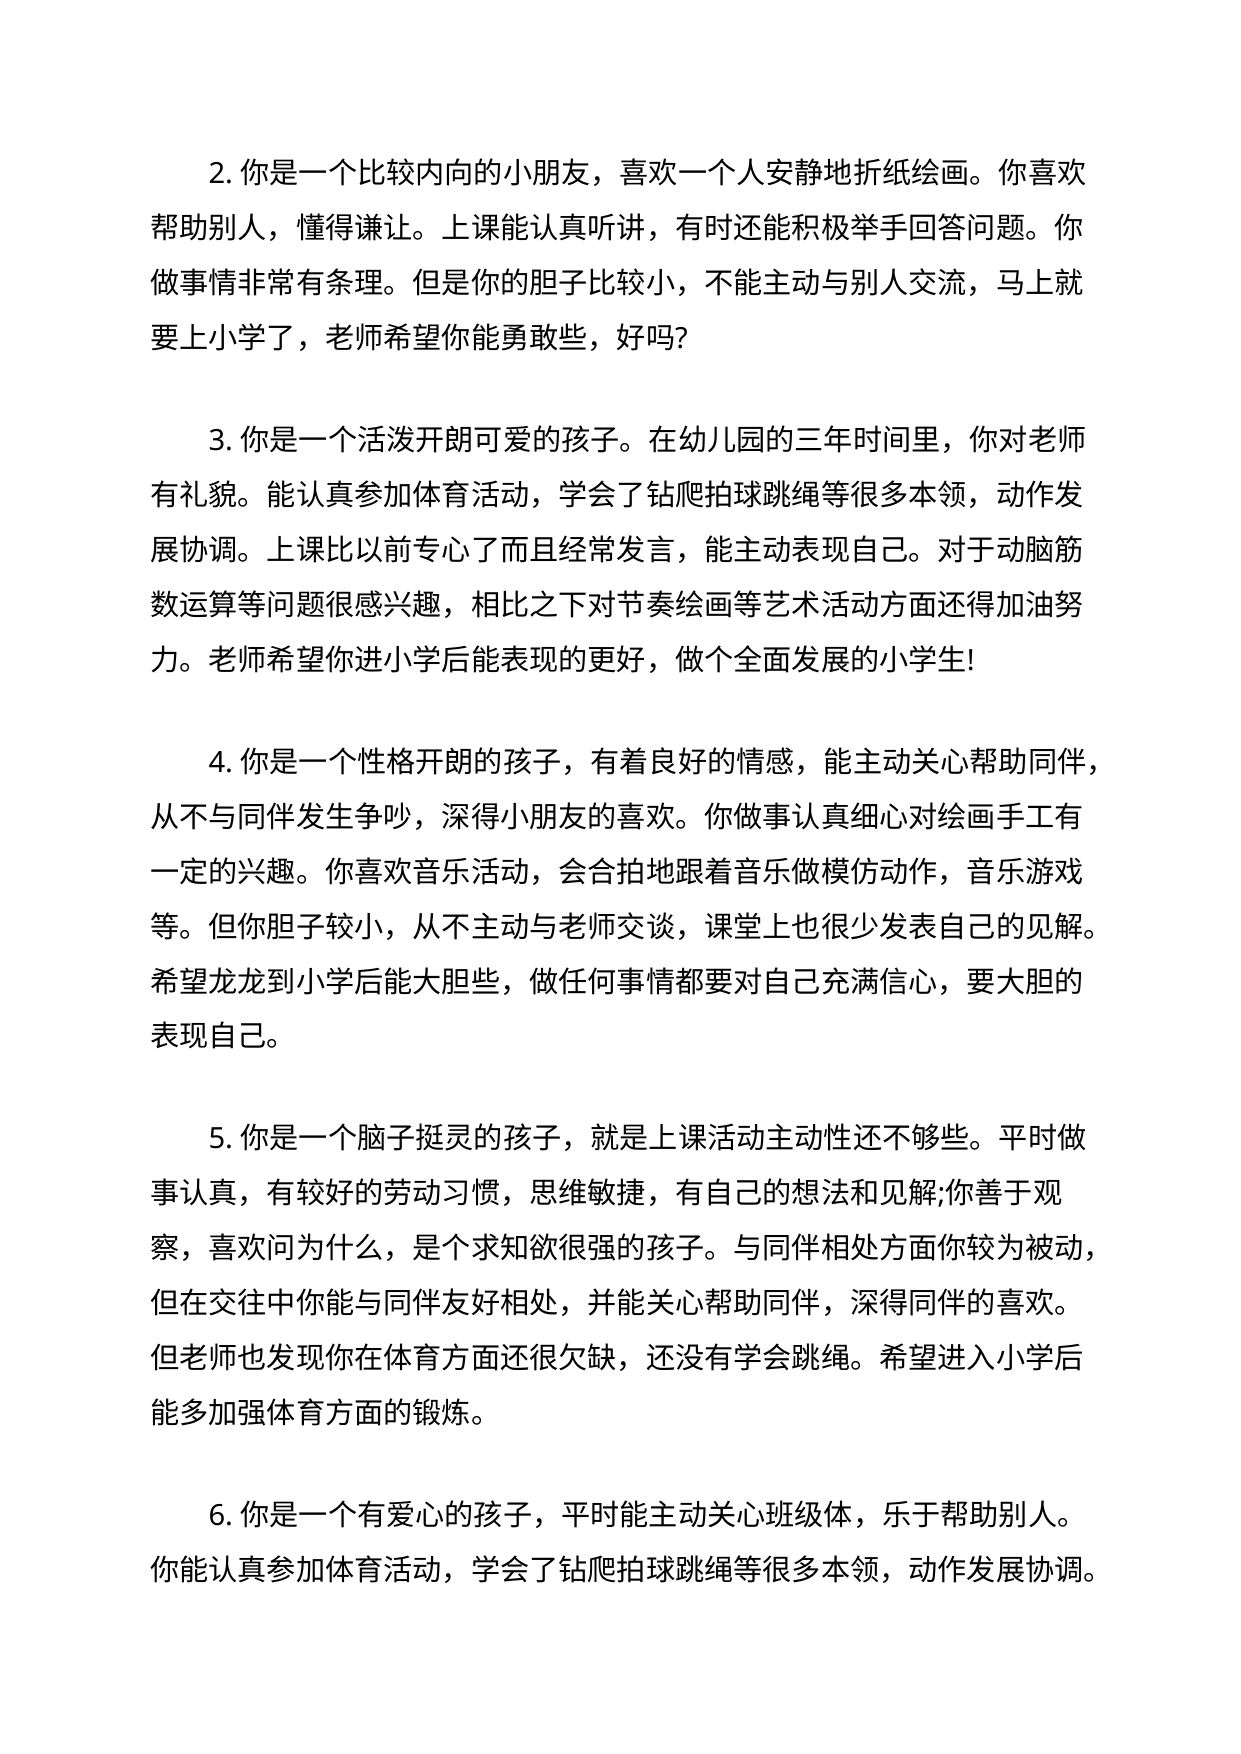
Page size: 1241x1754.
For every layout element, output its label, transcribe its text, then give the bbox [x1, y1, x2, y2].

text 3. 你是一个活泼开朗可爱的孩子。在幼儿园的三年时间里，你对老师有礼貌。能认真参加体育活动，学会了钻爬拍球跳绳等很多本领，动作发展协调。上课比以前专心了而且经常发言，能主动表现自己。对于动脑筋数运算等问题很感兴趣，相比之下对节奏绘画等艺术活动方面还得加油努力。老师希望你进小学后能表现的更好，做个全面发展的小学生! [150, 417, 1090, 679]
text 2. 你是一个比较内向的小朋友，喜欢一个人安静地折纸绘画。你喜欢帮助别人，懂得谦让。上课能认真听讲，有时还能积极举手回答问题。你做事情非常有条理。但是你的胆子比较小，不能主动与别人交流，马上就要上小学了，老师希望你能勇敢些，好吗? [150, 150, 1090, 357]
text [150, 1491, 1090, 1588]
text 5. 你是一个脑子挺灵的孩子，就是上课活动主动性还不够些。平时做事认真，有较好的劳动习惯，思维敏捷，有自己的想法和见解;你善于观察，喜欢问为什么，是个求知欲很强的孩子。与同伴相处方面你较为被动，但在交往中你能与同伴友好相处，并能关心帮助同伴，深得同伴的喜欢。但老师也发现你在体育方面还很欠缺，还没有学会跳绳。希望进入小学后能多加强体育方面的锻炼。 [150, 1115, 1090, 1432]
text 4. 你是一个性格开朗的孩子，有着良好的情感，能主动关心帮助同伴，从不与同伴发生争吵，深得小朋友的喜欢。你做事认真细心对绘画手工有一定的兴趣。你喜欢音乐活动，会合拍地跟着音乐做模仿动作，音乐游戏等。但你胆子较小，从不主动与老师交谈，课堂上也很少发表自己的见解。希望龙龙到小学后能大胆些，做任何事情都要对自己充满信心，要大胆的表现自己。 [150, 738, 1090, 1055]
